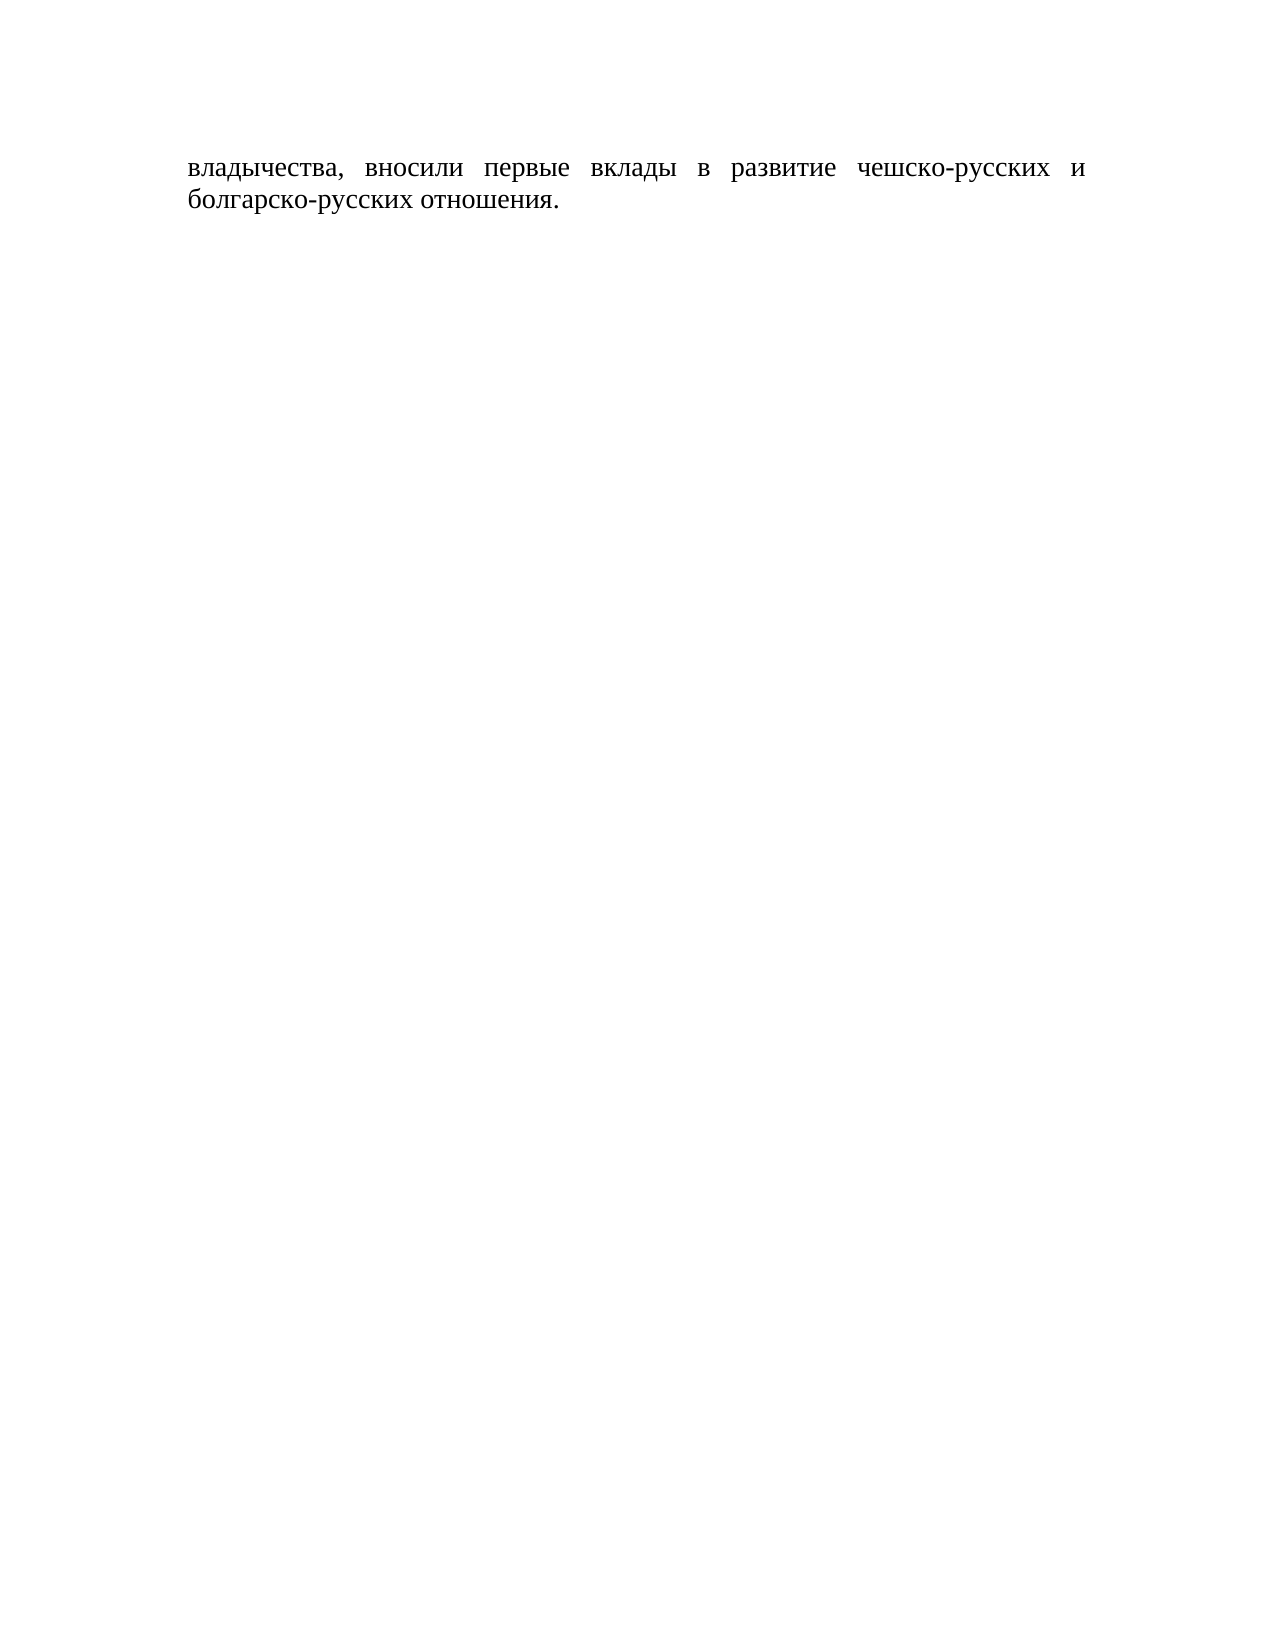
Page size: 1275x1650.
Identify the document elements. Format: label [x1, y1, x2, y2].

text [187, 150, 1087, 215]
